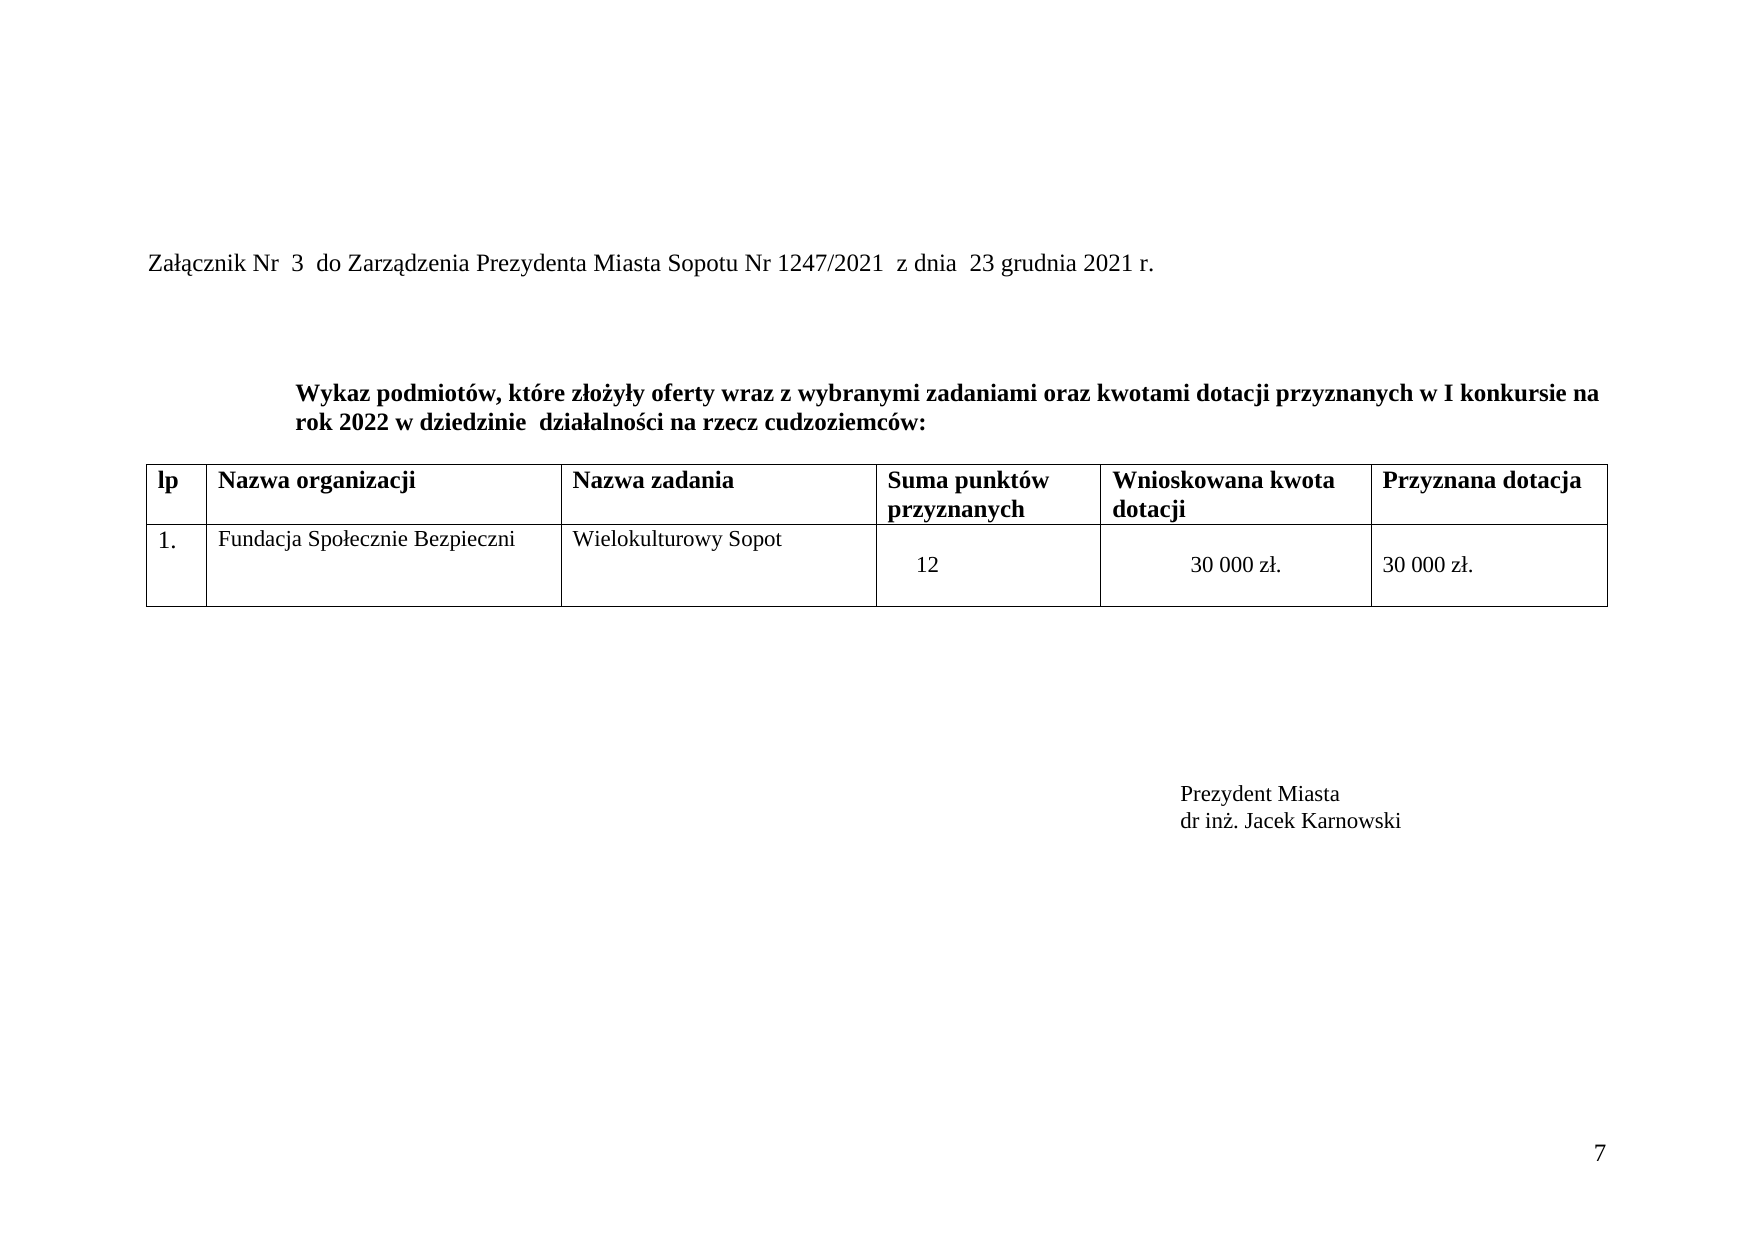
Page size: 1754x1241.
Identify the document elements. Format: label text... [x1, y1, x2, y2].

table_header Przyznana dotacja [1372, 465, 1607, 524]
table_header Suma punktów przyznanych [877, 465, 1100, 524]
table_cell 1. [147, 525, 206, 606]
text Wykaz podmiotów, które złożyły oferty wraz z wybranymi zadaniami oraz kwotami dotacji przyznanych w I konkursie na rok 2022 w dziedzinie działalności na rzecz cudzoziemców: [295, 378, 1606, 435]
table_cell 30 000 zł. [1372, 525, 1607, 606]
table_cell Wielokulturowy Sopot [562, 525, 876, 606]
text Załącznik Nr 3 do Zarządzenia Prezydenta Miasta Sopotu Nr 1247/2021 z dnia 23 grudnia 2021 r. [148, 248, 1606, 277]
table_header Nazwa zadania [562, 465, 876, 524]
table_cell Fundacja Społecznie Bezpieczni [207, 525, 561, 606]
text Prezydent Miasta [148, 780, 1606, 807]
table_header lp [147, 465, 206, 524]
table_header Wnioskowana kwota dotacji [1101, 465, 1371, 524]
table_cell 30 000 zł. [1101, 525, 1371, 606]
table_header Nazwa organizacji [207, 465, 561, 524]
text dr inż. Jacek Karnowski [148, 807, 1606, 833]
table_cell 12 [877, 525, 1100, 606]
